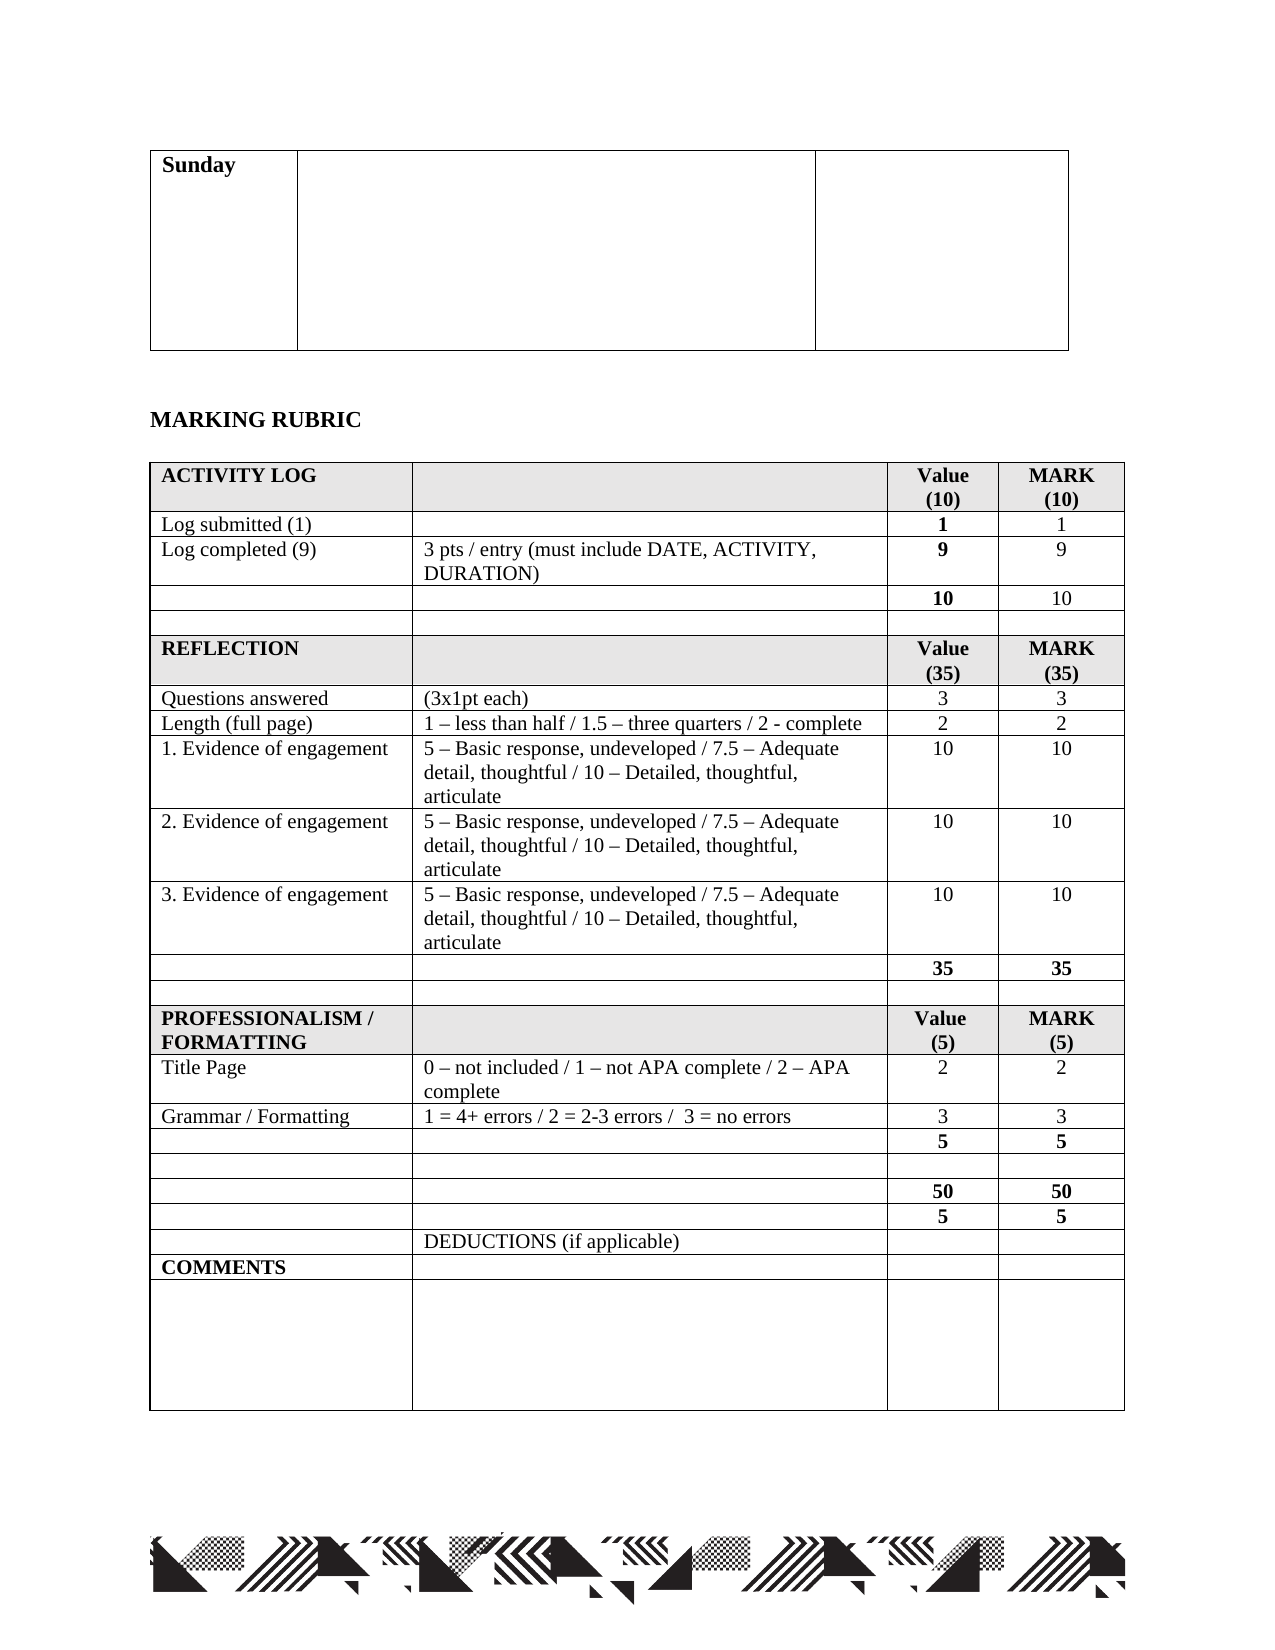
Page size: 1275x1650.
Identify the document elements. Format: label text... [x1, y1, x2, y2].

table_cell 10 [999, 736, 1124, 808]
table_cell [151, 955, 412, 979]
table_cell 50 [888, 1179, 998, 1203]
table_cell 3 [888, 686, 998, 709]
table_cell Log completed (9) [151, 537, 412, 585]
table_cell [151, 1129, 412, 1153]
table_cell 3 [999, 686, 1124, 709]
table_cell [413, 1154, 887, 1178]
table_cell [999, 1280, 1124, 1410]
table_cell 3 pts / entry (must include DATE, ACTIVITY, DURATION) [413, 537, 887, 585]
table_cell DEDUCTIONS (if applicable) [413, 1230, 887, 1253]
table_cell 10 [888, 882, 998, 954]
table_cell 2 [999, 711, 1124, 735]
table_cell 3. Evidence of engagement [151, 882, 412, 954]
table_cell [413, 636, 887, 684]
table_cell [999, 1154, 1124, 1178]
table_cell [888, 1255, 998, 1279]
table_cell COMMENTS [151, 1255, 412, 1279]
table_cell [151, 1230, 412, 1253]
table_cell [413, 586, 887, 610]
table_cell 5 – Basic response, undeveloped / 7.5 – Adequate detail, thoughtful / 10 – Detailed, thoughtful, articulate [413, 882, 887, 954]
table_header ACTIVITY LOG [151, 463, 412, 511]
table_cell 10 [999, 809, 1124, 881]
table_cell Title Page [151, 1055, 412, 1103]
table_cell [888, 611, 998, 635]
table_cell PROFESSIONALISM / FORMATTING [151, 1006, 412, 1054]
table_cell REFLECTION [151, 636, 412, 684]
table_cell [999, 611, 1124, 635]
table_cell Length (full page) [151, 711, 412, 735]
table_cell 3 [999, 1104, 1124, 1128]
table_cell 10 [888, 809, 998, 881]
table_cell MARK (5) [999, 1006, 1124, 1054]
table_cell [151, 1154, 412, 1178]
table_cell 1 [999, 512, 1124, 536]
table_cell [298, 151, 815, 349]
table_cell [151, 586, 412, 610]
table_cell 2. Evidence of engagement [151, 809, 412, 881]
table_cell [151, 1280, 412, 1410]
table_header [413, 463, 887, 511]
table_cell Value (5) [888, 1006, 998, 1054]
table_cell 5 – Basic response, undeveloped / 7.5 – Adequate detail, thoughtful / 10 – Detailed, thoughtful, articulate [413, 736, 887, 808]
table_cell 1 – less than half / 1.5 – three quarters / 2 - complete [413, 711, 887, 735]
table_cell 3 [888, 1104, 998, 1128]
table_cell 2 [888, 711, 998, 735]
table_cell [413, 1006, 887, 1054]
table_header Value (10) [888, 463, 998, 511]
table_cell [413, 1179, 887, 1203]
table_cell 5 [999, 1129, 1124, 1153]
picture [150, 1532, 1125, 1605]
table_cell [999, 981, 1124, 1004]
table_cell 2 [888, 1055, 998, 1103]
table_cell 10 [999, 882, 1124, 954]
table_cell [888, 1154, 998, 1178]
table_cell 50 [999, 1179, 1124, 1203]
table_cell 2 [999, 1055, 1124, 1103]
table_cell 35 [888, 955, 998, 979]
table_cell 5 [888, 1204, 998, 1228]
table_cell [413, 981, 887, 1004]
table_cell Sunday [151, 151, 297, 349]
table_cell [413, 1204, 887, 1228]
table_cell [413, 955, 887, 979]
table_cell 35 [999, 955, 1124, 979]
table_cell [888, 981, 998, 1004]
table_cell Log submitted (1) [151, 512, 412, 536]
table_cell Questions answered [151, 686, 412, 709]
table_cell [816, 151, 1068, 349]
table_cell [999, 1230, 1124, 1253]
table_cell 1. Evidence of engagement [151, 736, 412, 808]
table_header MARK (10) [999, 463, 1124, 511]
table_cell MARK (35) [999, 636, 1124, 684]
table_cell [413, 512, 887, 536]
table_cell [151, 611, 412, 635]
table_cell Value (35) [888, 636, 998, 684]
table_cell [888, 1230, 998, 1253]
table_cell (3x1pt each) [413, 686, 887, 709]
table_cell [151, 981, 412, 1004]
table_cell [413, 1129, 887, 1153]
table_cell 10 [888, 586, 998, 610]
table_cell [151, 1204, 412, 1228]
text MARKING RUBRIC [150, 406, 1125, 432]
table_cell [151, 1179, 412, 1203]
table_cell 10 [999, 586, 1124, 610]
table_cell [413, 1255, 887, 1279]
table_cell 5 – Basic response, undeveloped / 7.5 – Adequate detail, thoughtful / 10 – Detailed, thoughtful, articulate [413, 809, 887, 881]
table_cell [999, 1255, 1124, 1279]
table_cell 5 [999, 1204, 1124, 1228]
table_cell 10 [888, 736, 998, 808]
table_cell Grammar / Formatting [151, 1104, 412, 1128]
table_cell [888, 1280, 998, 1410]
table_cell 9 [999, 537, 1124, 585]
table_cell 0 – not included / 1 – not APA complete / 2 – APA complete [413, 1055, 887, 1103]
table_cell [413, 611, 887, 635]
table_cell 9 [888, 537, 998, 585]
table_cell 5 [888, 1129, 998, 1153]
table_cell 1 = 4+ errors / 2 = 2-3 errors / 3 = no errors [413, 1104, 887, 1128]
table_cell 1 [888, 512, 998, 536]
table_cell [413, 1280, 887, 1410]
